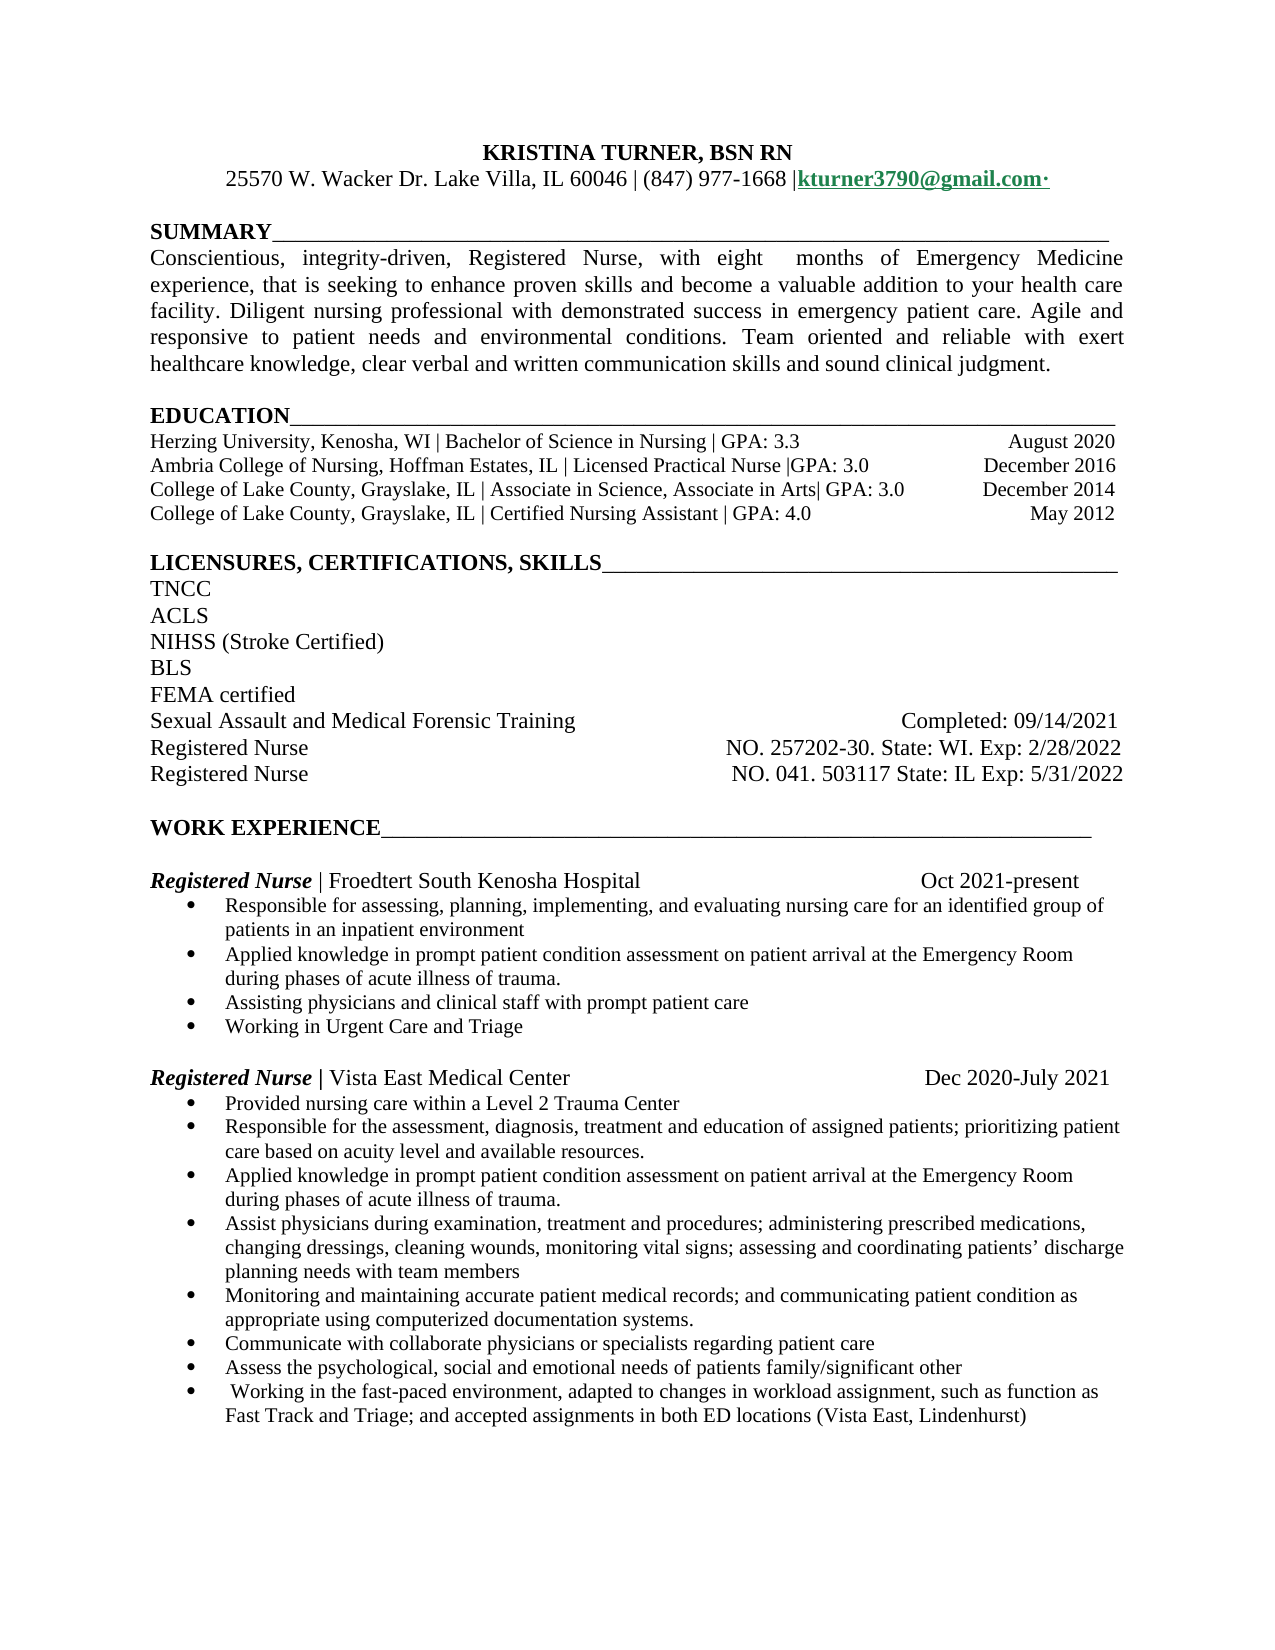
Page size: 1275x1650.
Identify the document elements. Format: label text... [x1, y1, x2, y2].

text WORK EXPERIENCE______________________________________________________________ [150, 814, 1125, 841]
list Assisting physicians and clinical staff with prompt patient care [187, 989, 1125, 1014]
text Registered Nurse NO. 041. 503117 State: IL Exp: 5/31/2022 [150, 760, 1125, 786]
list Working in Urgent Care and Triage [187, 1014, 1125, 1038]
text Registered Nurse NO. 257202-30. State: WI. Exp: 2/28/2022 [150, 733, 1125, 760]
text LICENSURES, CERTIFICATIONS, SKILLS_____________________________________________ [150, 549, 1125, 575]
text Herzing University, Kenosha, WI | Bachelor of Science in Nursing | GPA: 3.3 August 2020 [150, 429, 1125, 453]
text Conscientious, integrity-driven, Registered Nurse, with eight months of Emergency Medicine experience, that is seeking to enhance proven skills and become a valuable addition to your health care facility. Diligent nursing professional with demonstrated success in emergency patient care. Agile and responsive to patient needs and environmental conditions. Team oriented and reliable with exert healthcare knowledge, clear verbal and written communication skills and sound clinical judgment. [150, 244, 1125, 376]
list Working in the fast-paced environment, adapted to changes in workload assignment, such as function as Fast Track and Triage; and accepted assignments in both ED locations (Vista East, Lindenhurst) [187, 1379, 1125, 1427]
text Registered Nurse | Froedtert South Kenosha Hospital Oct 2021-present [150, 867, 1125, 893]
text College of Lake County, Grayslake, IL | Associate in Science, Associate in Arts| GPA: 3.0 December 2014 [150, 477, 1125, 501]
text FEMA certified [150, 681, 1125, 707]
text NIHSS (Stroke Certified) [150, 628, 1125, 654]
list Communicate with collaborate physicians or specialists regarding patient care [187, 1331, 1125, 1355]
text Ambria College of Nursing, Hoffman Estates, IL | Licensed Practical Nurse |GPA: 3.0 December 2016 [150, 453, 1125, 477]
text BLS [150, 654, 1125, 681]
list Provided nursing care within a Level 2 Trauma Center [187, 1090, 1125, 1114]
text Sexual Assault and Medical Forensic Training Completed: 09/14/2021 [150, 707, 1125, 733]
list Responsible for the assessment, diagnosis, treatment and education of assigned patients; prioritizing patient care based on acuity level and available resources. [187, 1114, 1125, 1163]
text 25570 W. Wacker Dr. Lake Villa, IL 60046 | (847) 977-1668 |kturner3790@gmail.com· [150, 165, 1125, 192]
list Applied knowledge in prompt patient condition assessment on patient arrival at the Emergency Room during phases of acute illness of trauma. [187, 941, 1125, 989]
text EDUCATION________________________________________________________________________ [150, 402, 1125, 429]
list Responsible for assessing, planning, implementing, and evaluating nursing care for an identified group of patients in an inpatient environment [187, 893, 1125, 941]
list Assist physicians during examination, treatment and procedures; administering prescribed medications, changing dressings, cleaning wounds, monitoring vital signs; assessing and coordinating patients’ discharge planning needs with team members [187, 1211, 1125, 1283]
text ACLS [150, 602, 1125, 628]
text SUMMARY_________________________________________________________________________ [150, 218, 1125, 244]
text TNCC [150, 575, 1125, 602]
list Monitoring and maintaining accurate patient medical records; and communicating patient condition as appropriate using computerized documentation systems. [187, 1283, 1125, 1331]
text KRISTINA TURNER, BSN RN [150, 139, 1125, 165]
text College of Lake County, Grayslake, IL | Certified Nursing Assistant | GPA: 4.0 May 2012 [150, 501, 1125, 525]
list Applied knowledge in prompt patient condition assessment on patient arrival at the Emergency Room during phases of acute illness of trauma. [187, 1163, 1125, 1211]
text Registered Nurse | Vista East Medical Center Dec 2020-July 2021 [150, 1064, 1125, 1090]
list Assess the psychological, social and emotional needs of patients family/significant other [187, 1355, 1125, 1379]
